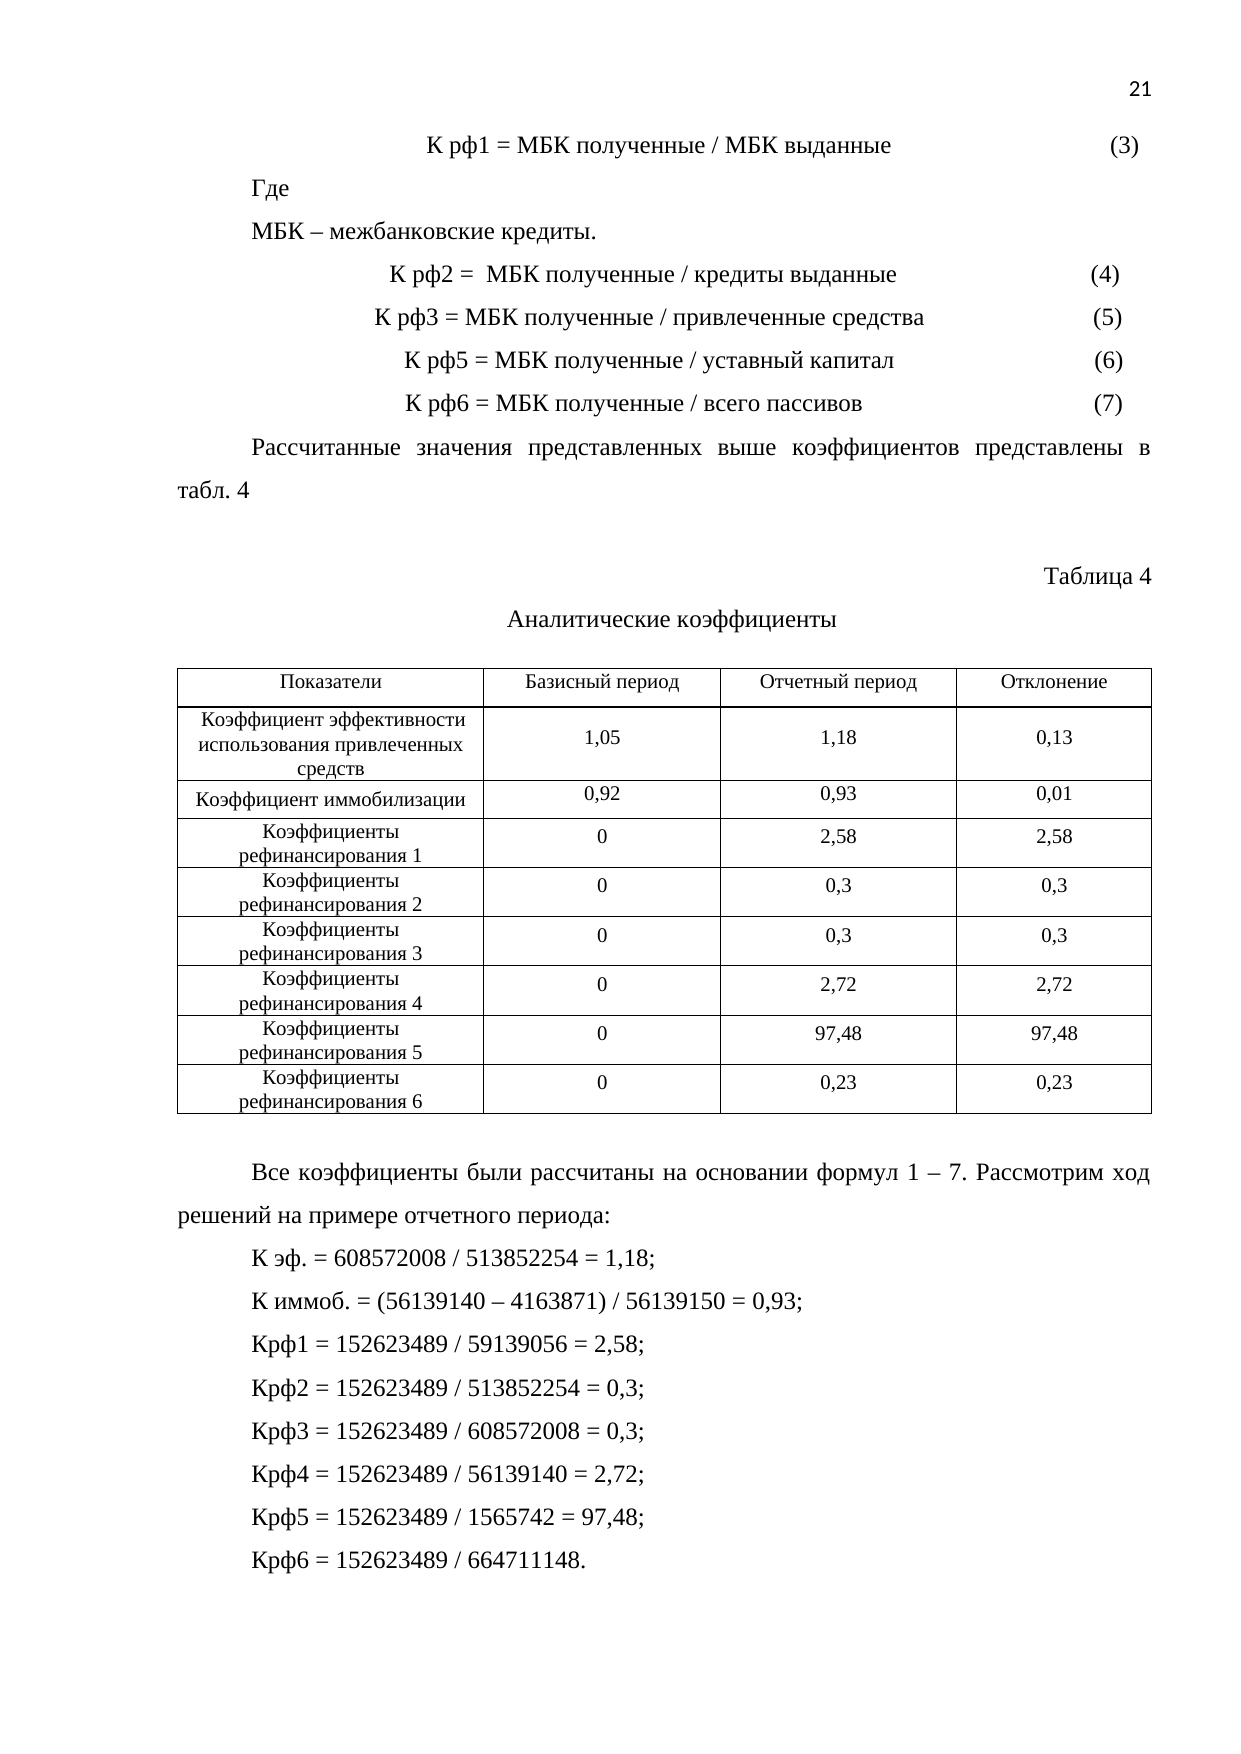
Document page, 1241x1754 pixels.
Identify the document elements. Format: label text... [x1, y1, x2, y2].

table_header Отклонение [957, 669, 1151, 706]
text Крф3 = 152623489 / 608572008 = 0,3; [177, 1416, 1152, 1444]
table_cell Коэффициенты рефинансирования 4 [178, 966, 483, 1014]
table_cell 0,13 [957, 708, 1151, 779]
text Таблица 4 [177, 561, 1152, 590]
text К рф6 = МБК полученные / всего пассивов (7) [177, 388, 1152, 417]
text Аналитические коэффициенты [148, 604, 1152, 633]
text Крф1 = 152623489 / 59139056 = 2,58; [177, 1329, 1152, 1358]
table_cell 0,3 [957, 917, 1151, 965]
text К рф1 = МБК полученные / МБК выданные (3) [177, 130, 1152, 158]
table_cell 0,23 [957, 1065, 1151, 1113]
text Крф6 = 152623489 / 664711148. [177, 1545, 1152, 1574]
table_cell Коэффициенты рефинансирования 2 [178, 868, 483, 916]
table_cell 97,48 [721, 1016, 956, 1064]
text К эф. = 608572008 / 513852254 = 1,18; [177, 1243, 1152, 1272]
table_cell 2,58 [957, 819, 1151, 867]
table_cell 0,3 [721, 868, 956, 916]
table_header Базисный период [484, 669, 720, 706]
table_cell Коэффициент иммобилизации [178, 781, 483, 818]
table_cell 0 [484, 1065, 720, 1113]
table_cell Коэффициенты рефинансирования 5 [178, 1016, 483, 1064]
table_cell 0,01 [957, 781, 1151, 818]
text Крф2 = 152623489 / 513852254 = 0,3; [177, 1373, 1152, 1401]
text Крф5 = 152623489 / 1565742 = 97,48; [177, 1502, 1152, 1531]
text Где [177, 173, 1152, 202]
table_cell Коэффициенты рефинансирования 3 [178, 917, 483, 965]
text К рф3 = МБК полученные / привлеченные средства (5) [177, 302, 1152, 331]
table_header Отчетный период [721, 669, 956, 706]
table_cell 0 [484, 819, 720, 867]
table_cell 0 [484, 917, 720, 965]
text Все коэффициенты были рассчитаны на основании формул 1 – 7. Рассмотрим ход решений на примере отчетного периода: [177, 1157, 1152, 1229]
table_cell 2,72 [957, 966, 1151, 1014]
text К рф5 = МБК полученные / уставный капитал (6) [177, 345, 1152, 374]
table_cell 0,3 [957, 868, 1151, 916]
table_cell 1,18 [721, 708, 956, 779]
table_cell 0 [484, 966, 720, 1014]
text Рассчитанные значения представленных выше коэффициентов представлены в табл. 4 [177, 432, 1152, 503]
table_cell 0,23 [721, 1065, 956, 1113]
table_cell 1,05 [484, 708, 720, 779]
table_cell 0,93 [721, 781, 956, 818]
table_cell 0,92 [484, 781, 720, 818]
text МБК – межбанковские кредиты. [177, 216, 1152, 245]
table_cell 97,48 [957, 1016, 1151, 1064]
table_cell 2,72 [721, 966, 956, 1014]
table_cell 2,58 [721, 819, 956, 867]
text К иммоб. = (56139140 – 4163871) / 56139150 = 0,93; [177, 1286, 1152, 1315]
table_cell Коэффициент эффективности использования привлеченных средств [178, 708, 483, 779]
table_header Показатели [178, 669, 483, 706]
table_cell Коэффициенты рефинансирования 6 [178, 1065, 483, 1113]
table_cell 0,3 [721, 917, 956, 965]
text К рф2 = МБК полученные / кредиты выданные (4) [177, 259, 1152, 288]
table_cell 0 [484, 868, 720, 916]
text Крф4 = 152623489 / 56139140 = 2,72; [177, 1459, 1152, 1488]
table_cell 0 [484, 1016, 720, 1064]
table_cell Коэффициенты рефинансирования 1 [178, 819, 483, 867]
